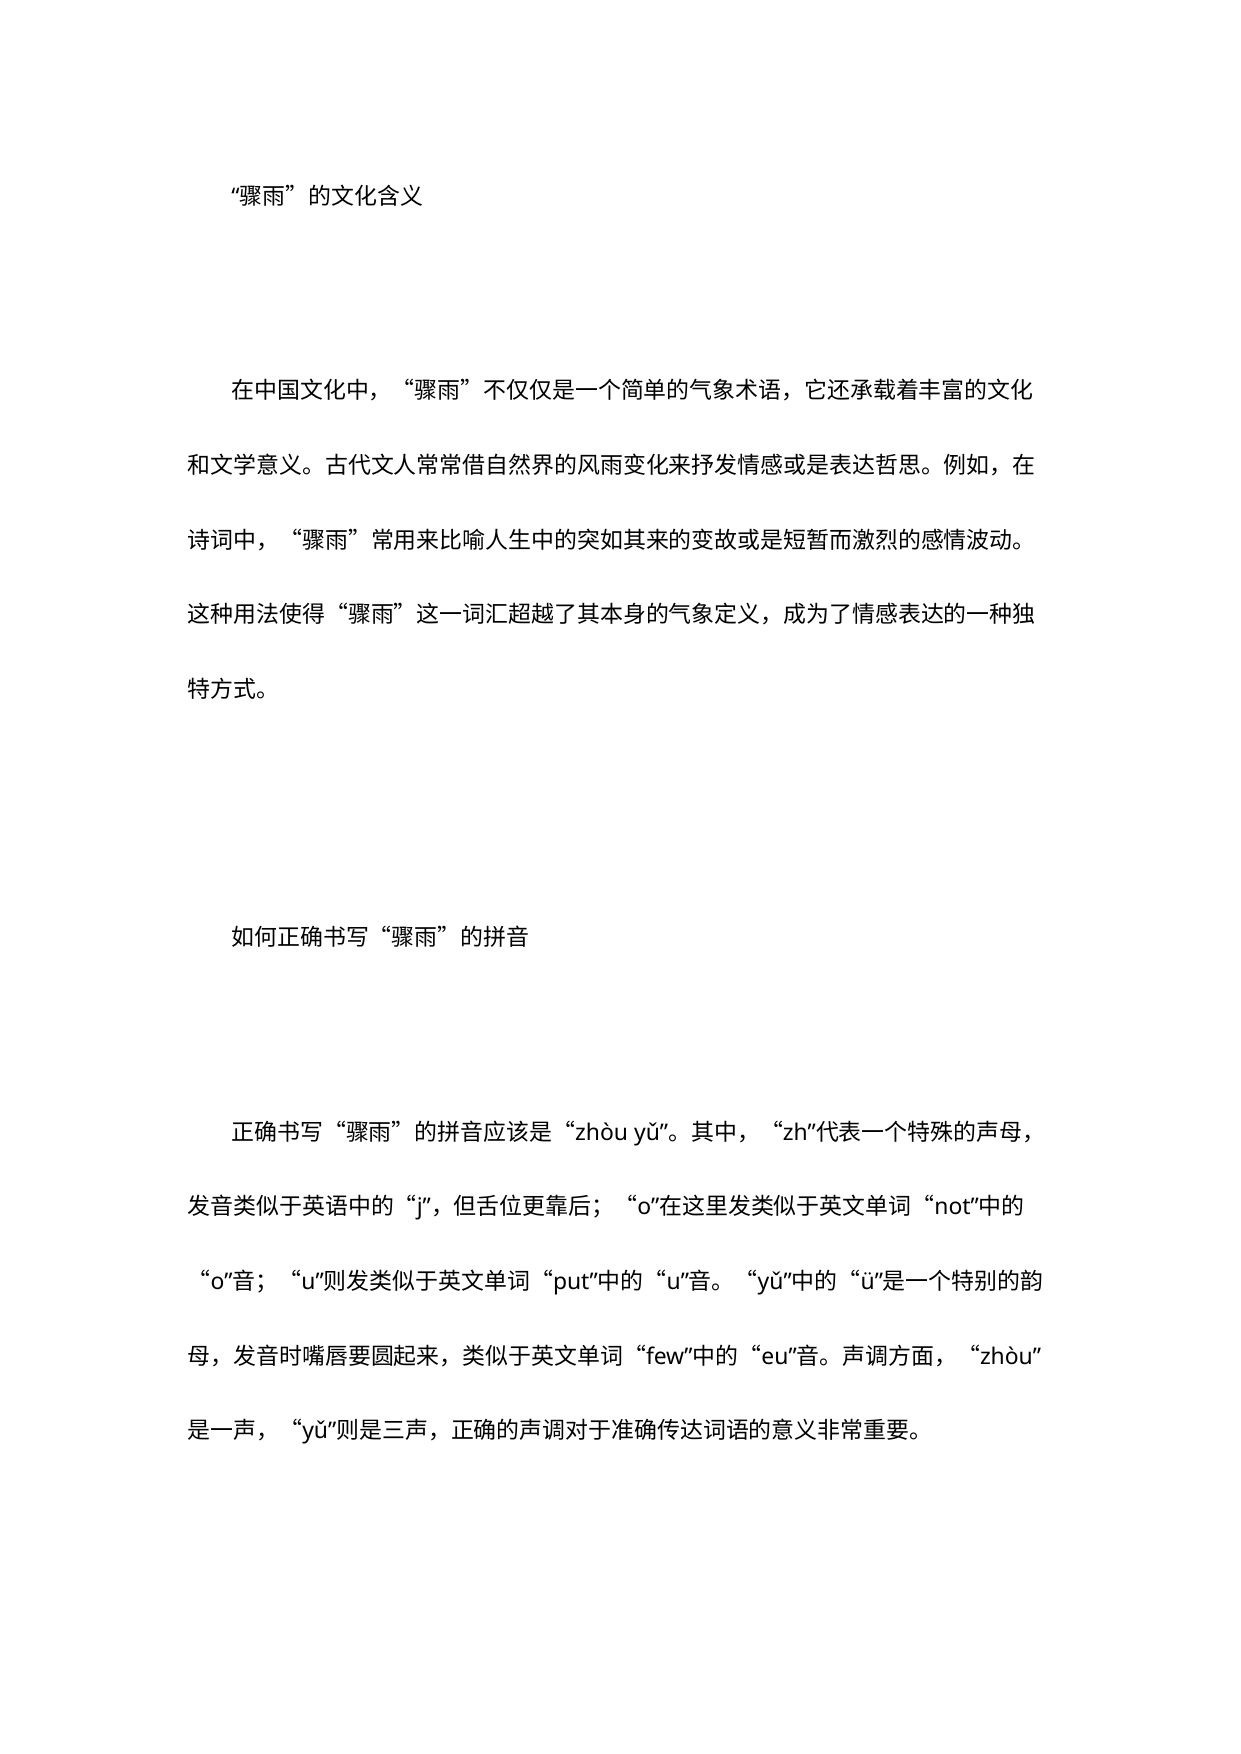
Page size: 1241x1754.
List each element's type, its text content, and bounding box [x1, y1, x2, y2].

text 在中国文化中，“骤雨”不仅仅是一个简单的气象术语，它还承载着丰富的文化和文学意义。古代文人常常借自然界的风雨变化来抒发情感或是表达哲思。例如，在诗词中，“骤雨”常用来比喻人生中的突如其来的变故或是短暂而激烈的感情波动。这种用法使得“骤雨”这一词汇超越了其本身的气象定义，成为了情感表达的一种独特方式。 [187, 356, 1053, 720]
text “骤雨”的文化含义 [187, 162, 1053, 227]
text 正确书写“骤雨”的拼音应该是“zhòu yǔ”。其中，“zh”代表一个特殊的声母，发音类似于英语中的“j”，但舌位更靠后；“o”在这里发类似于英文单词“not”中的“o”音；“u”则发类似于英文单词“put”中的“u”音。“yǔ”中的“ü”是一个特别的韵母，发音时嘴唇要圆起来，类似于英文单词“few”中的“eu”音。声调方面，“zhòu”是一声，“yǔ”则是三声，正确的声调对于准确传达词语的意义非常重要。 [187, 1098, 1053, 1461]
text 如何正确书写“骤雨”的拼音 [187, 903, 1053, 968]
